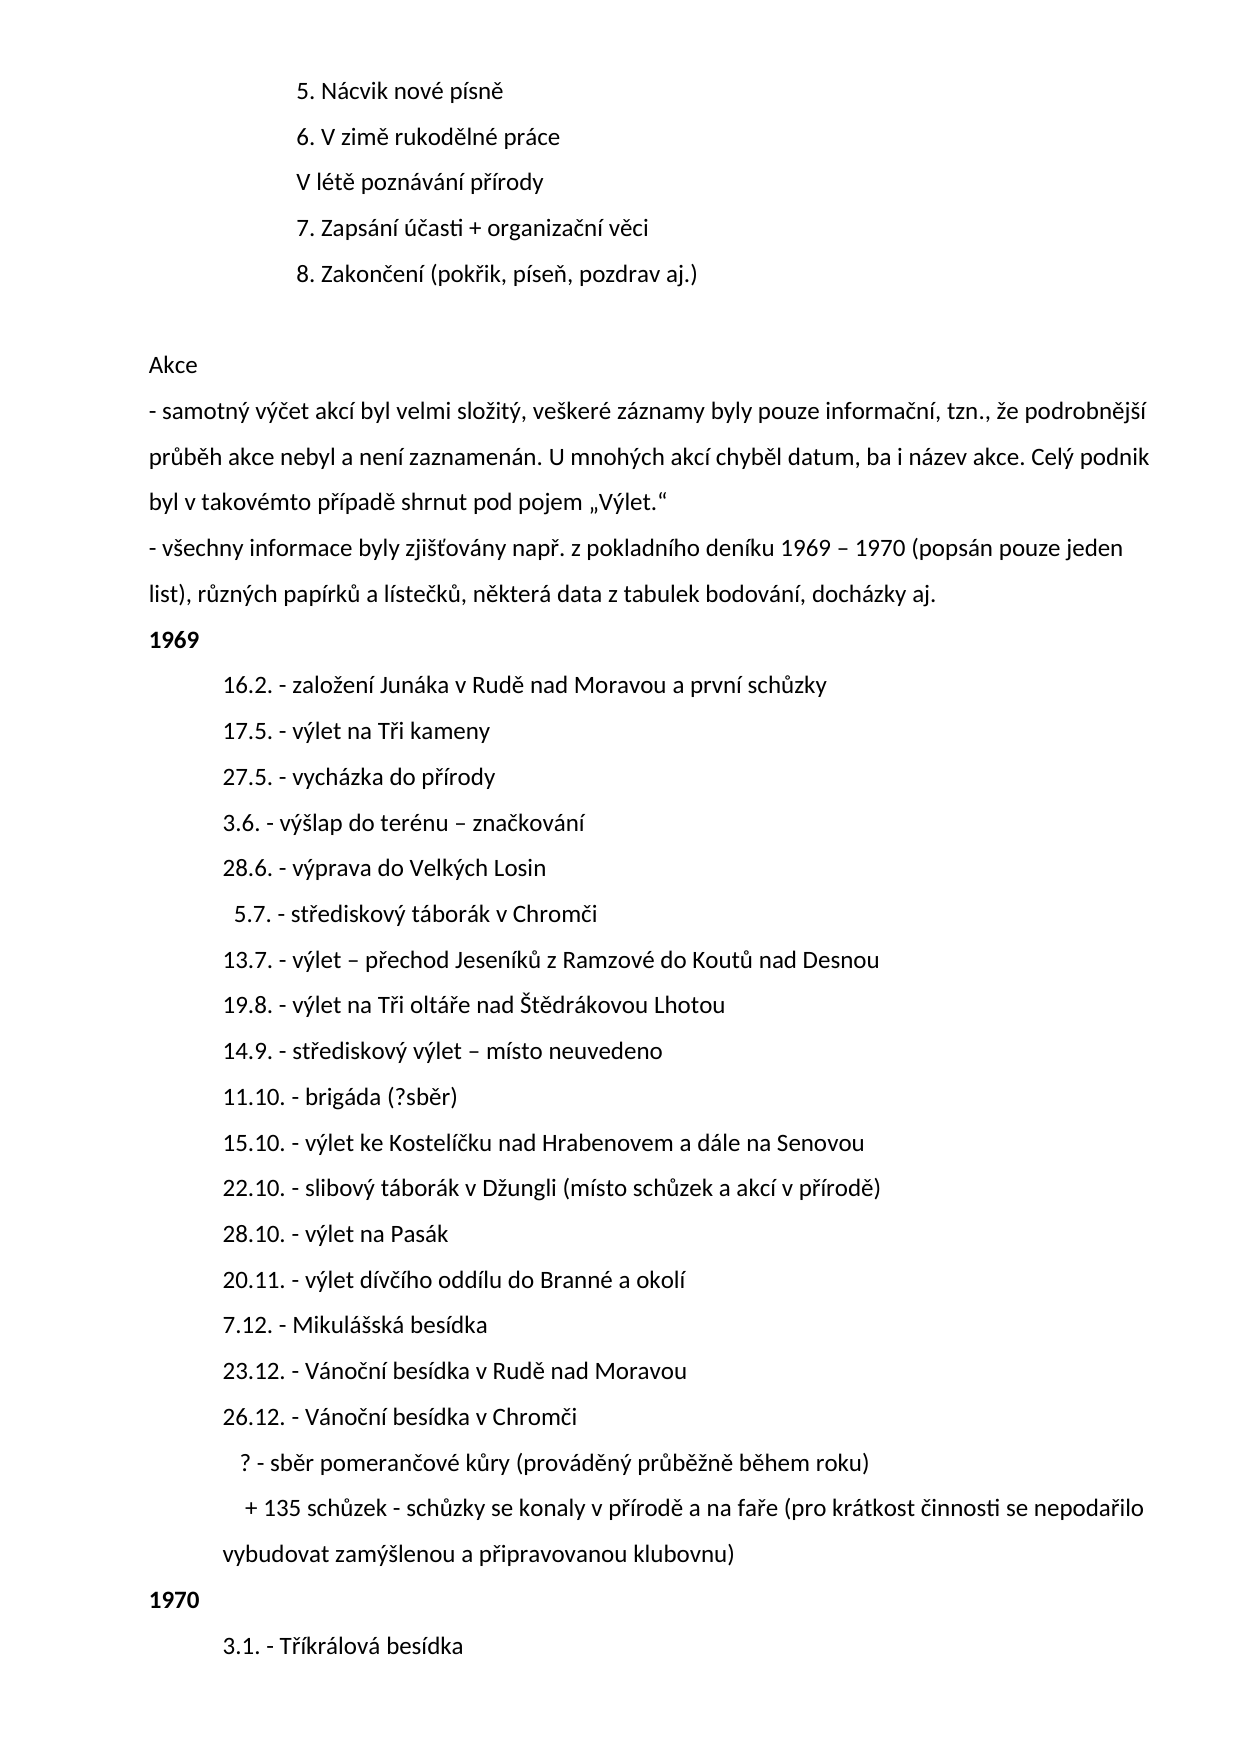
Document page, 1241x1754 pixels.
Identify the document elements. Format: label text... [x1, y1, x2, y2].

text 1969 [75, 624, 1165, 654]
text 13.7. - výlet – přechod Jeseníků z Ramzové do Koutů nad Desnou [222, 944, 1165, 974]
text 23.12. - Vánoční besídka v Rudě nad Moravou [222, 1355, 1165, 1386]
text Akce [75, 349, 1165, 380]
text 16.2. - založení Junáka v Rudě nad Moravou a první schůzky [149, 669, 1165, 700]
text - samotný výčet akcí byl velmi složitý, veškeré záznamy byly pouze informační, tzn., že podrobnější průběh akce nebyl a není zaznamenán. U mnohých akcí chyběl datum, ba i název akce. Celý podnik byl v takovémto případě shrnut pod pojem „Výlet.“ [148, 395, 1165, 517]
text 19.8. - výlet na Tři oltáře nad Štědrákovou Lhotou [222, 989, 1165, 1020]
text 6. V zimě rukodělné práce [75, 121, 1165, 151]
text 3.1. - Tříkrálová besídka [222, 1630, 1165, 1660]
text 5.7. - střediskový táborák v Chromči [222, 898, 1165, 929]
text 5. Nácvik nové písně [75, 75, 1165, 106]
text 27.5. - vycházka do přírody [149, 761, 1165, 791]
text 17.5. - výlet na Tři kameny [149, 715, 1165, 746]
text V létě poznávání přírody [75, 166, 1165, 197]
text 7. Zapsání účasti + organizační věci [75, 212, 1165, 243]
text - všechny informace byly zjišťovány např. z pokladního deníku 1969 – 1970 (popsán pouze jeden list), různých papírků a lístečků, některá data z tabulek bodování, docházky aj. [148, 532, 1165, 608]
text 22.10. - slibový táborák v Džungli (místo schůzek a akcí v přírodě) [222, 1172, 1165, 1203]
text 20.11. - výlet dívčího oddílu do Branné a okolí [222, 1264, 1165, 1294]
text 14.9. - střediskový výlet – místo neuvedeno [222, 1035, 1165, 1066]
text ? - sběr pomerančové kůry (prováděný průběžně během roku) [222, 1447, 1165, 1477]
text 15.10. - výlet ke Kostelíčku nad Hrabenovem a dále na Senovou [222, 1127, 1165, 1157]
text 11.10. - brigáda (?sběr) [222, 1081, 1165, 1112]
text 28.10. - výlet na Pasák [222, 1218, 1165, 1249]
text + 135 schůzek - schůzky se konaly v přírodě a na faře (pro krátkost činnosti se nepodařilo vybudovat zamýšlenou a připravovanou klubovnu) [222, 1493, 1165, 1569]
text 28.6. - výprava do Velkých Losin [222, 852, 1165, 883]
text 3.6. - výšlap do terénu – značkování [222, 807, 1165, 837]
text 7.12. - Mikulášská besídka [222, 1310, 1165, 1340]
text 26.12. - Vánoční besídka v Chromči [222, 1401, 1165, 1432]
text 8. Zakončení (pokřik, píseň, pozdrav aj.) [75, 258, 1165, 288]
text 1970 [75, 1584, 1165, 1614]
